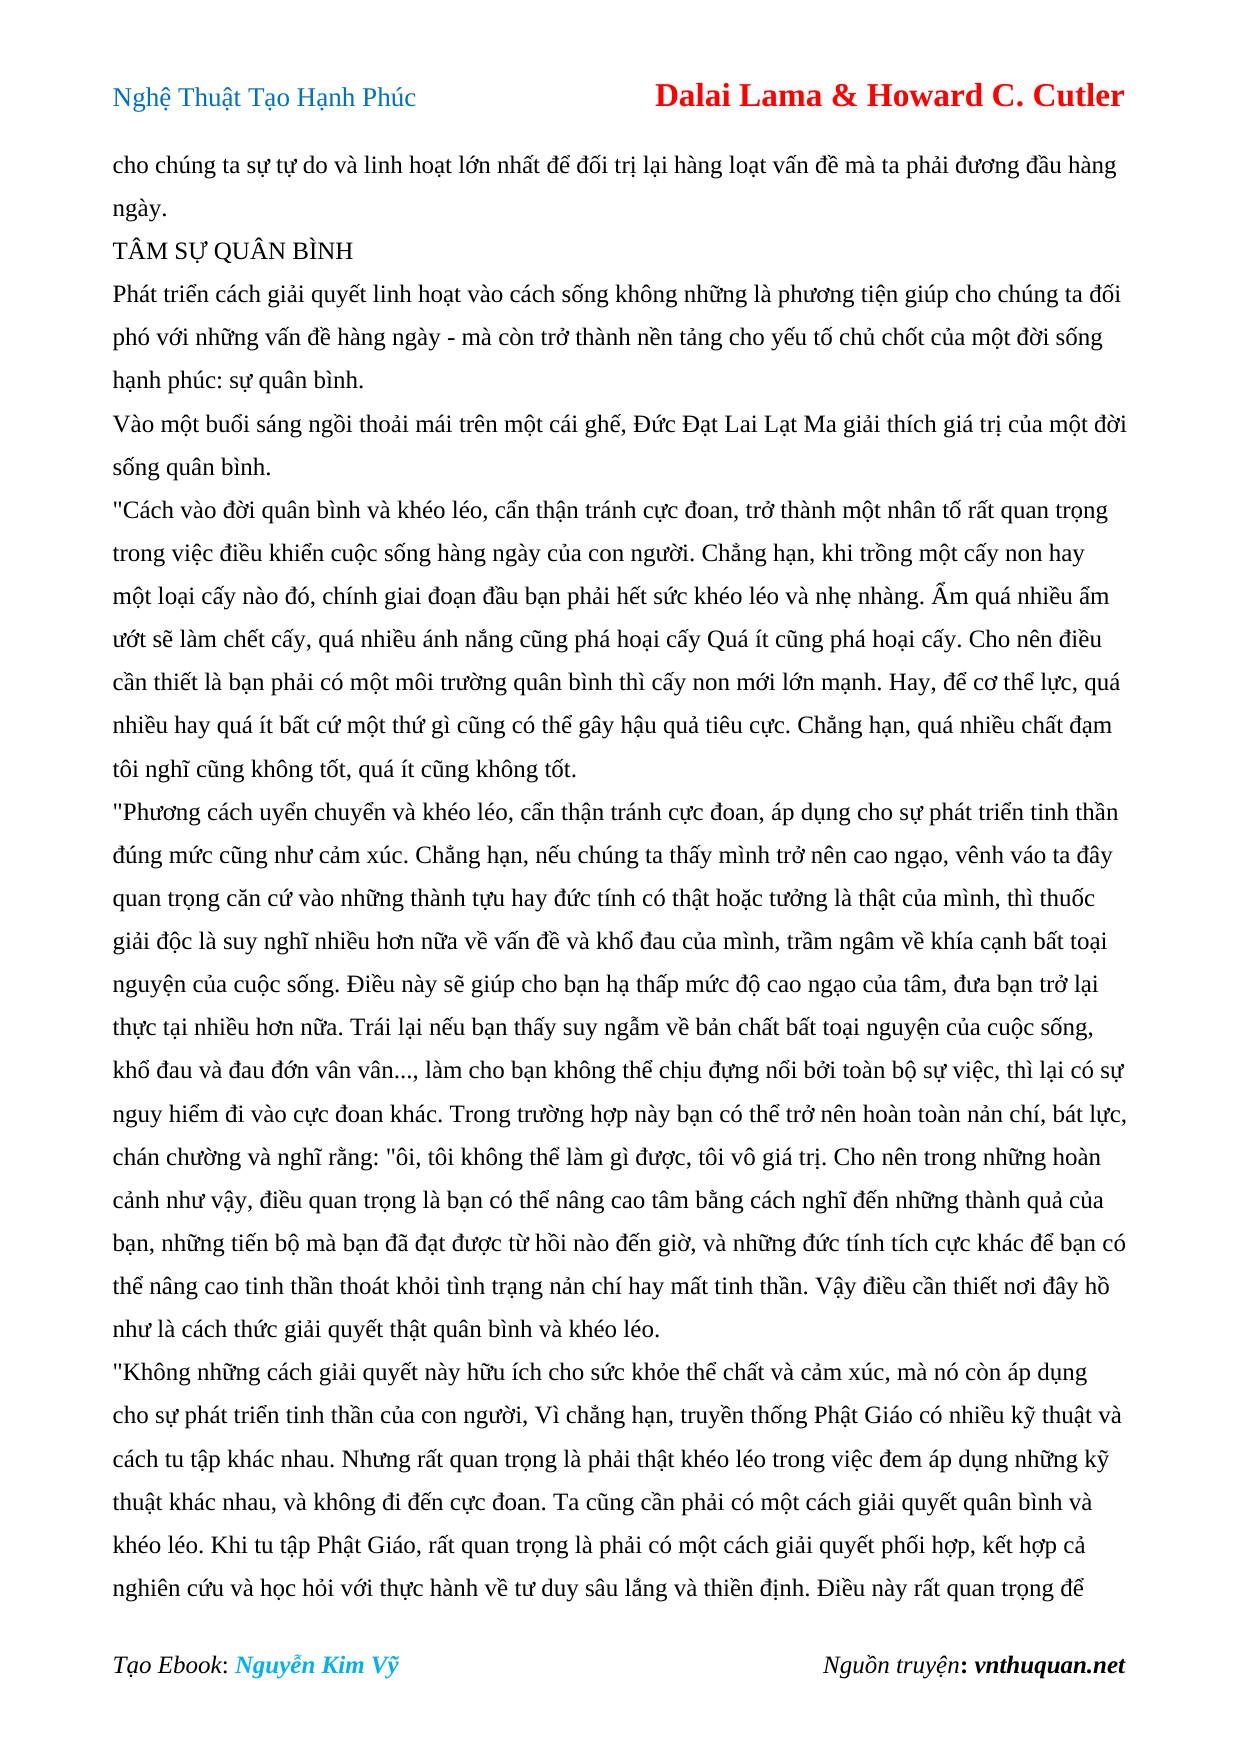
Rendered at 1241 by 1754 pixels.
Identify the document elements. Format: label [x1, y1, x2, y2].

text [112, 150, 1128, 1602]
